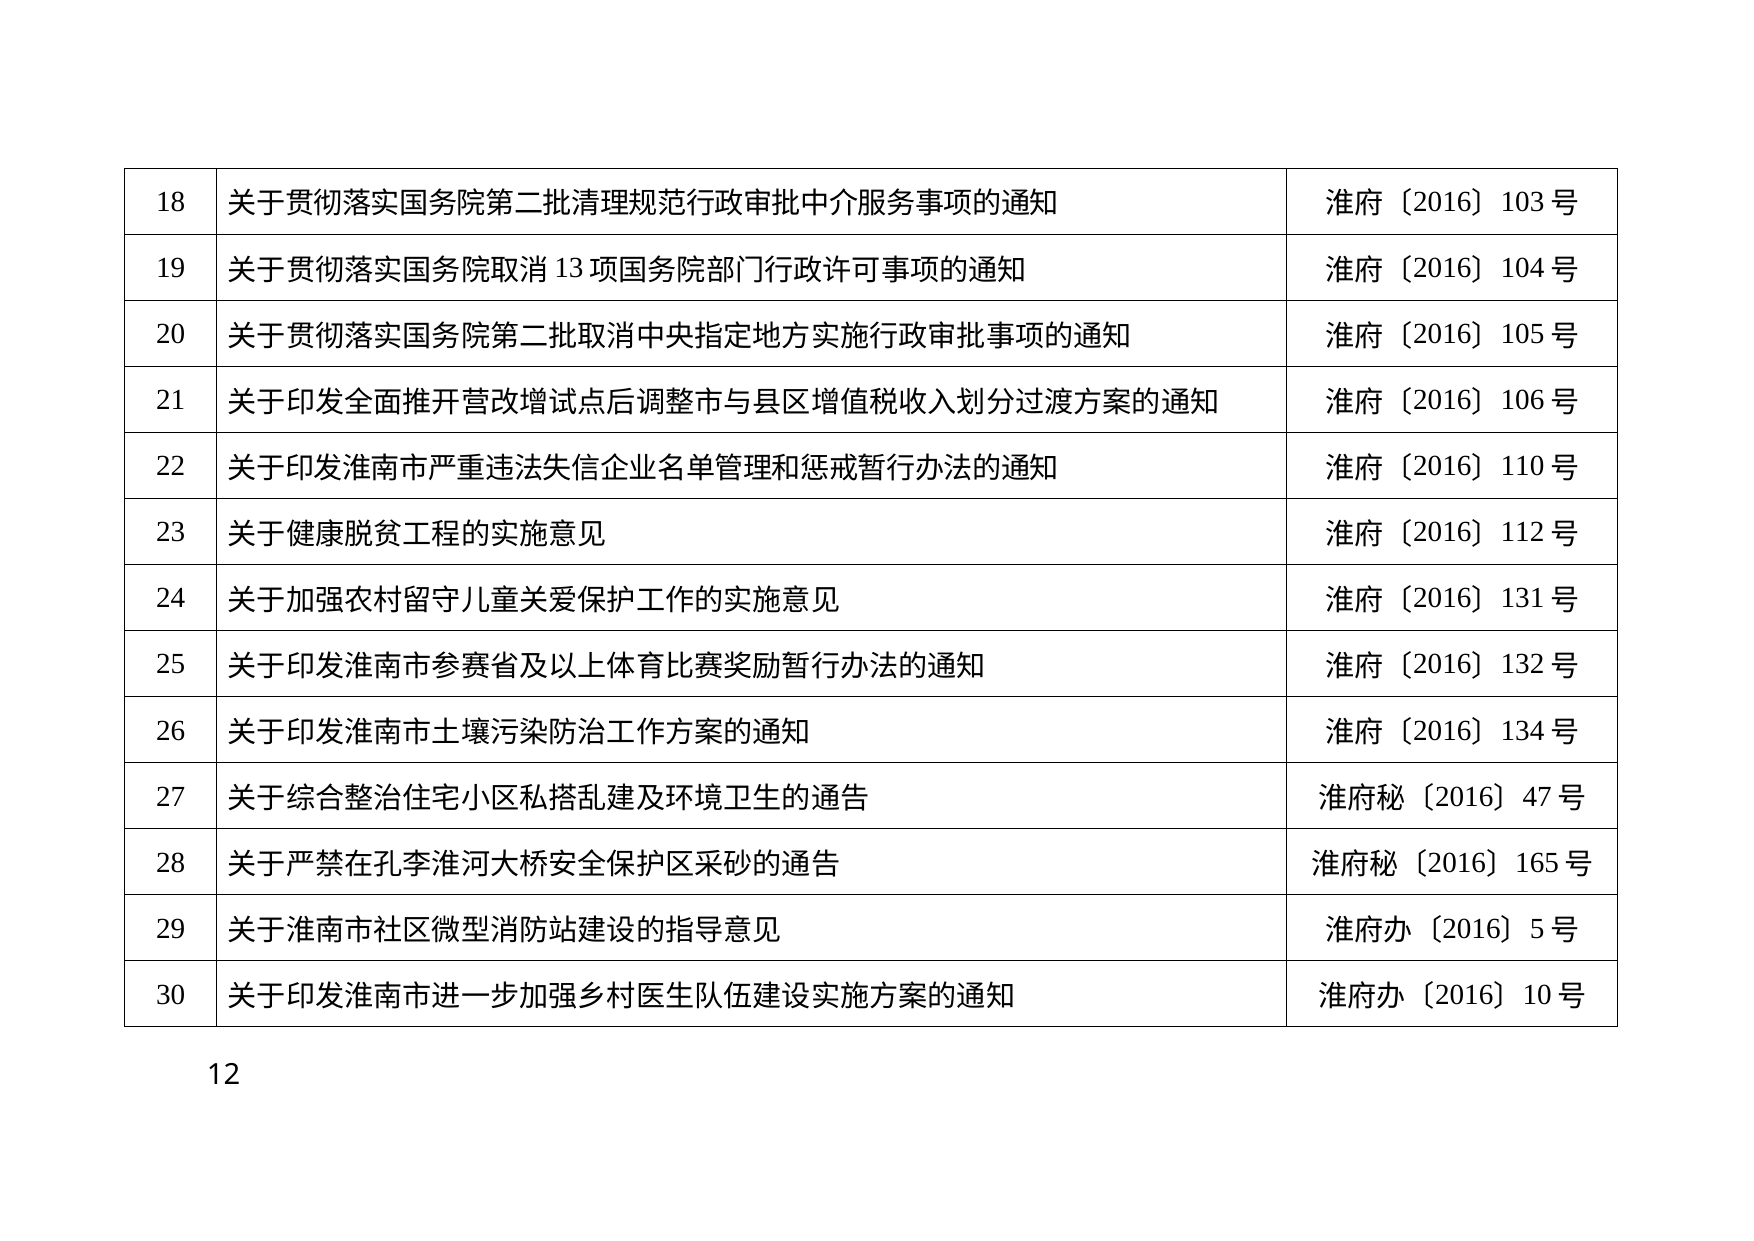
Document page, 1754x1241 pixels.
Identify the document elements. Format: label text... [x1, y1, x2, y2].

table_cell 关于综合整治住宅小区私搭乱建及环境卫生的通告 [217, 763, 1286, 828]
table_cell 关于健康脱贫工程的实施意见 [217, 499, 1286, 564]
table_cell 23 [125, 499, 216, 564]
table_cell 淮府〔2016〕131号 [1287, 565, 1617, 630]
table_cell 21 [125, 367, 216, 432]
table_cell 29 [125, 895, 216, 960]
table_cell 淮府〔2016〕112号 [1287, 499, 1617, 564]
table_cell 关于贯彻落实国务院第二批取消中央指定地方实施行政审批事项的通知 [217, 301, 1286, 366]
table_cell 19 [125, 235, 216, 300]
table_cell 淮府〔2016〕106号 [1287, 367, 1617, 432]
table_cell 25 [125, 631, 216, 696]
table_cell 28 [125, 829, 216, 894]
table_cell 关于印发全面推开营改增试点后调整市与县区增值税收入划分过渡方案的通知 [217, 367, 1286, 432]
table_cell 关于印发淮南市参赛省及以上体育比赛奖励暂行办法的通知 [217, 631, 1286, 696]
table_cell 关于加强农村留守儿童关爱保护工作的实施意见 [217, 565, 1286, 630]
table_cell 淮府〔2016〕110号 [1287, 433, 1617, 498]
table_cell 关于印发淮南市土壤污染防治工作方案的通知 [217, 697, 1286, 762]
table_cell 18 [125, 169, 216, 234]
table_cell 淮府办〔2016〕5号 [1287, 895, 1617, 960]
table_cell 关于贯彻落实国务院第二批清理规范行政审批中介服务事项的通知 [217, 169, 1286, 234]
table_cell 20 [125, 301, 216, 366]
table_cell 淮府秘〔2016〕47号 [1287, 763, 1617, 828]
table_cell 27 [125, 763, 216, 828]
table_cell 淮府〔2016〕103号 [1287, 169, 1617, 234]
table_cell 关于严禁在孔李淮河大桥安全保护区采砂的通告 [217, 829, 1286, 894]
table_cell 关于印发淮南市进一步加强乡村医生队伍建设实施方案的通知 [217, 961, 1286, 1026]
table_cell 30 [125, 961, 216, 1026]
table_cell 淮府〔2016〕132号 [1287, 631, 1617, 696]
table_cell 淮府办〔2016〕10号 [1287, 961, 1617, 1026]
table_cell 淮府〔2016〕134号 [1287, 697, 1617, 762]
table_cell 22 [125, 433, 216, 498]
table_cell 关于贯彻落实国务院取消13项国务院部门行政许可事项的通知 [217, 235, 1286, 300]
table_cell 淮府〔2016〕105号 [1287, 301, 1617, 366]
table_cell 淮府〔2016〕104号 [1287, 235, 1617, 300]
table_cell 26 [125, 697, 216, 762]
table_cell 关于淮南市社区微型消防站建设的指导意见 [217, 895, 1286, 960]
table_cell 淮府秘〔2016〕165号 [1287, 829, 1617, 894]
table_cell 24 [125, 565, 216, 630]
table_cell 关于印发淮南市严重违法失信企业名单管理和惩戒暂行办法的通知 [217, 433, 1286, 498]
